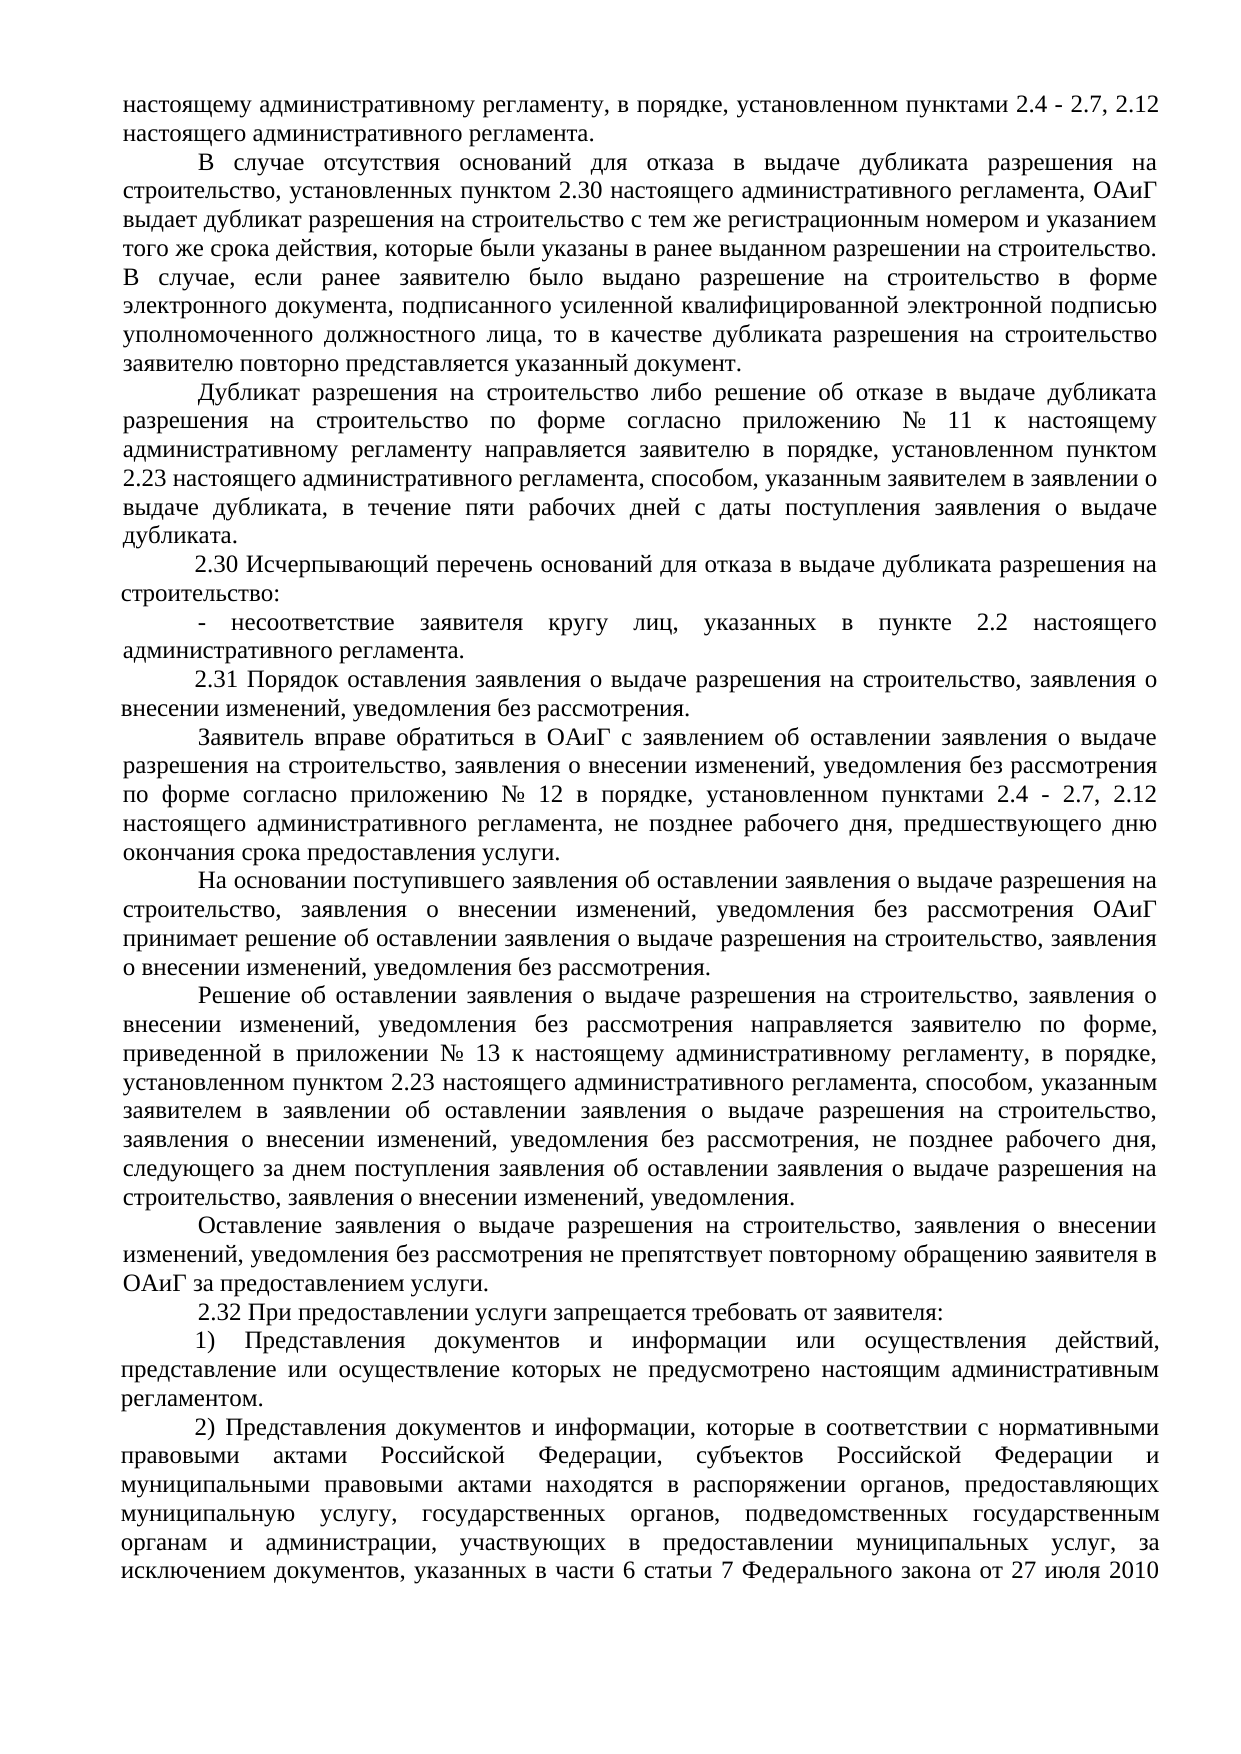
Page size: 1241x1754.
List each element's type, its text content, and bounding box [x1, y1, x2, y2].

text - несоответствие заявителя кругу лиц, указанных в пункте 2.2 настоящего административного регламента. [123, 607, 1158, 664]
text Дубликат разрешения на строительство либо решение об отказе в выдаче дубликата разрешения на строительство по форме согласно приложению № 11 к настоящему административному регламенту направляется заявителю в порядке, установленном пунктом 2.23 настоящего административного регламента, способом, указанным заявителем в заявлении о выдаче дубликата, в течение пяти рабочих дней с даты поступления заявления о выдаче дубликата. [123, 377, 1158, 549]
text 1) Представления документов и информации или осуществления действий, представление или осуществление которых не предусмотрено настоящим административным регламентом. [121, 1325, 1160, 1412]
text 2.31 Порядок оставления заявления о выдаче разрешения на строительство, заявления о внесении изменений, уведомления без рассмотрения. [121, 664, 1158, 722]
text Заявитель вправе обратиться в ОАиГ с заявлением об оставлении заявления о выдаче разрешения на строительство, заявления о внесении изменений, уведомления без рассмотрения по форме согласно приложению № 12 в порядке, установленном пунктами 2.4 - 2.7, 2.12 настоящего административного регламента, не позднее рабочего дня, предшествующего дню окончания срока предоставления услуги. [123, 722, 1158, 865]
text Оставление заявления о выдаче разрешения на строительство, заявления о внесении изменений, уведомления без рассмотрения не препятствует повторному обращению заявителя в ОАиГ за предоставлением услуги. [123, 1210, 1158, 1297]
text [123, 89, 1160, 147]
text 2.30 Исчерпывающий перечень оснований для отказа в выдаче дубликата разрешения на строительство: [121, 549, 1158, 607]
text Решение об оставлении заявления о выдаче разрешения на строительство, заявления о внесении изменений, уведомления без рассмотрения направляется заявителю по форме, приведенной в приложении № 13 к настоящему административному регламенту, в порядке, установленном пунктом 2.23 настоящего административного регламента, способом, указанным заявителем в заявлении об оставлении заявления о выдаче разрешения на строительство, заявления о внесении изменений, уведомления без рассмотрения, не позднее рабочего дня, следующего за днем поступления заявления об оставлении заявления о выдаче разрешения на строительство, заявления о внесении изменений, уведомления. [123, 980, 1158, 1210]
text В случае отсутствия оснований для отказа в выдаче дубликата разрешения на строительство, установленных пунктом 2.30 настоящего административного регламента, ОАиГ выдает дубликат разрешения на строительство с тем же регистрационным номером и указанием того же срока действия, которые были указаны в ранее выданном разрешении на строительство. В случае, если ранее заявителю было выдано разрешение на строительство в форме электронного документа, подписанного усиленной квалифицированной электронной подписью уполномоченного должностного лица, то в качестве дубликата разрешения на строительство заявителю повторно представляется указанный документ. [123, 147, 1158, 377]
text 2.32 При предоставлении услуги запрещается требовать от заявителя: [123, 1297, 1158, 1325]
text На основании поступившего заявления об оставлении заявления о выдаче разрешения на строительство, заявления о внесении изменений, уведомления без рассмотрения ОАиГ принимает решение об оставлении заявления о выдаче разрешения на строительство, заявления о внесении изменений, уведомления без рассмотрения. [123, 865, 1158, 980]
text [121, 1412, 1160, 1584]
